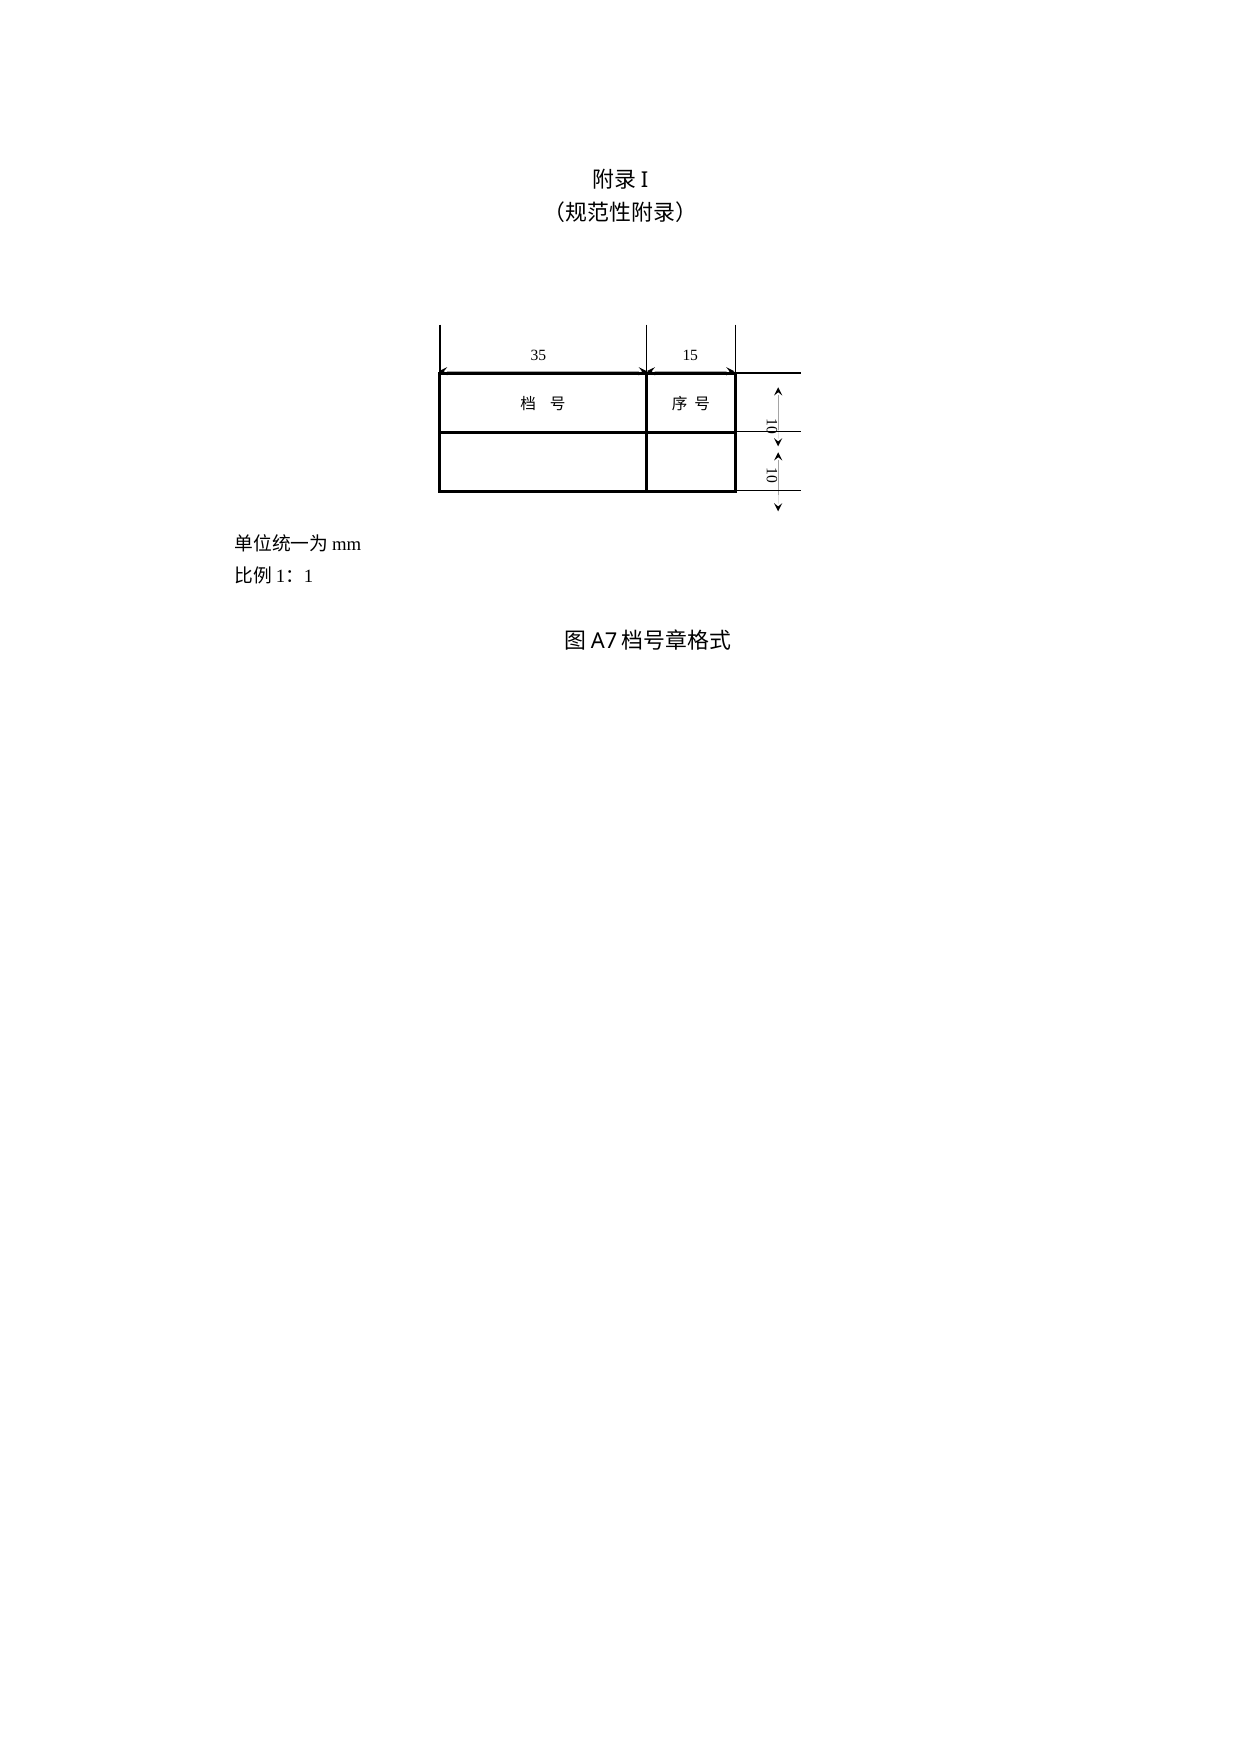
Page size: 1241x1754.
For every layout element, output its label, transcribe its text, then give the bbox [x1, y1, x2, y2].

table_header [647, 325, 735, 372]
table_header [441, 325, 646, 372]
table_cell [648, 434, 734, 490]
table_cell [737, 432, 801, 490]
table_cell 档 号 [441, 375, 645, 431]
table_cell 序 号 [648, 375, 734, 431]
table_cell [737, 374, 801, 431]
text 单位统一为mm [187, 526, 1053, 558]
text 图A7档号章格式 [187, 623, 1053, 656]
text 比例1：1 [187, 558, 1053, 591]
text （规范性附录） [187, 194, 1053, 227]
table_cell [441, 434, 645, 490]
text 附录I [187, 162, 1053, 194]
table_header [736, 325, 801, 372]
